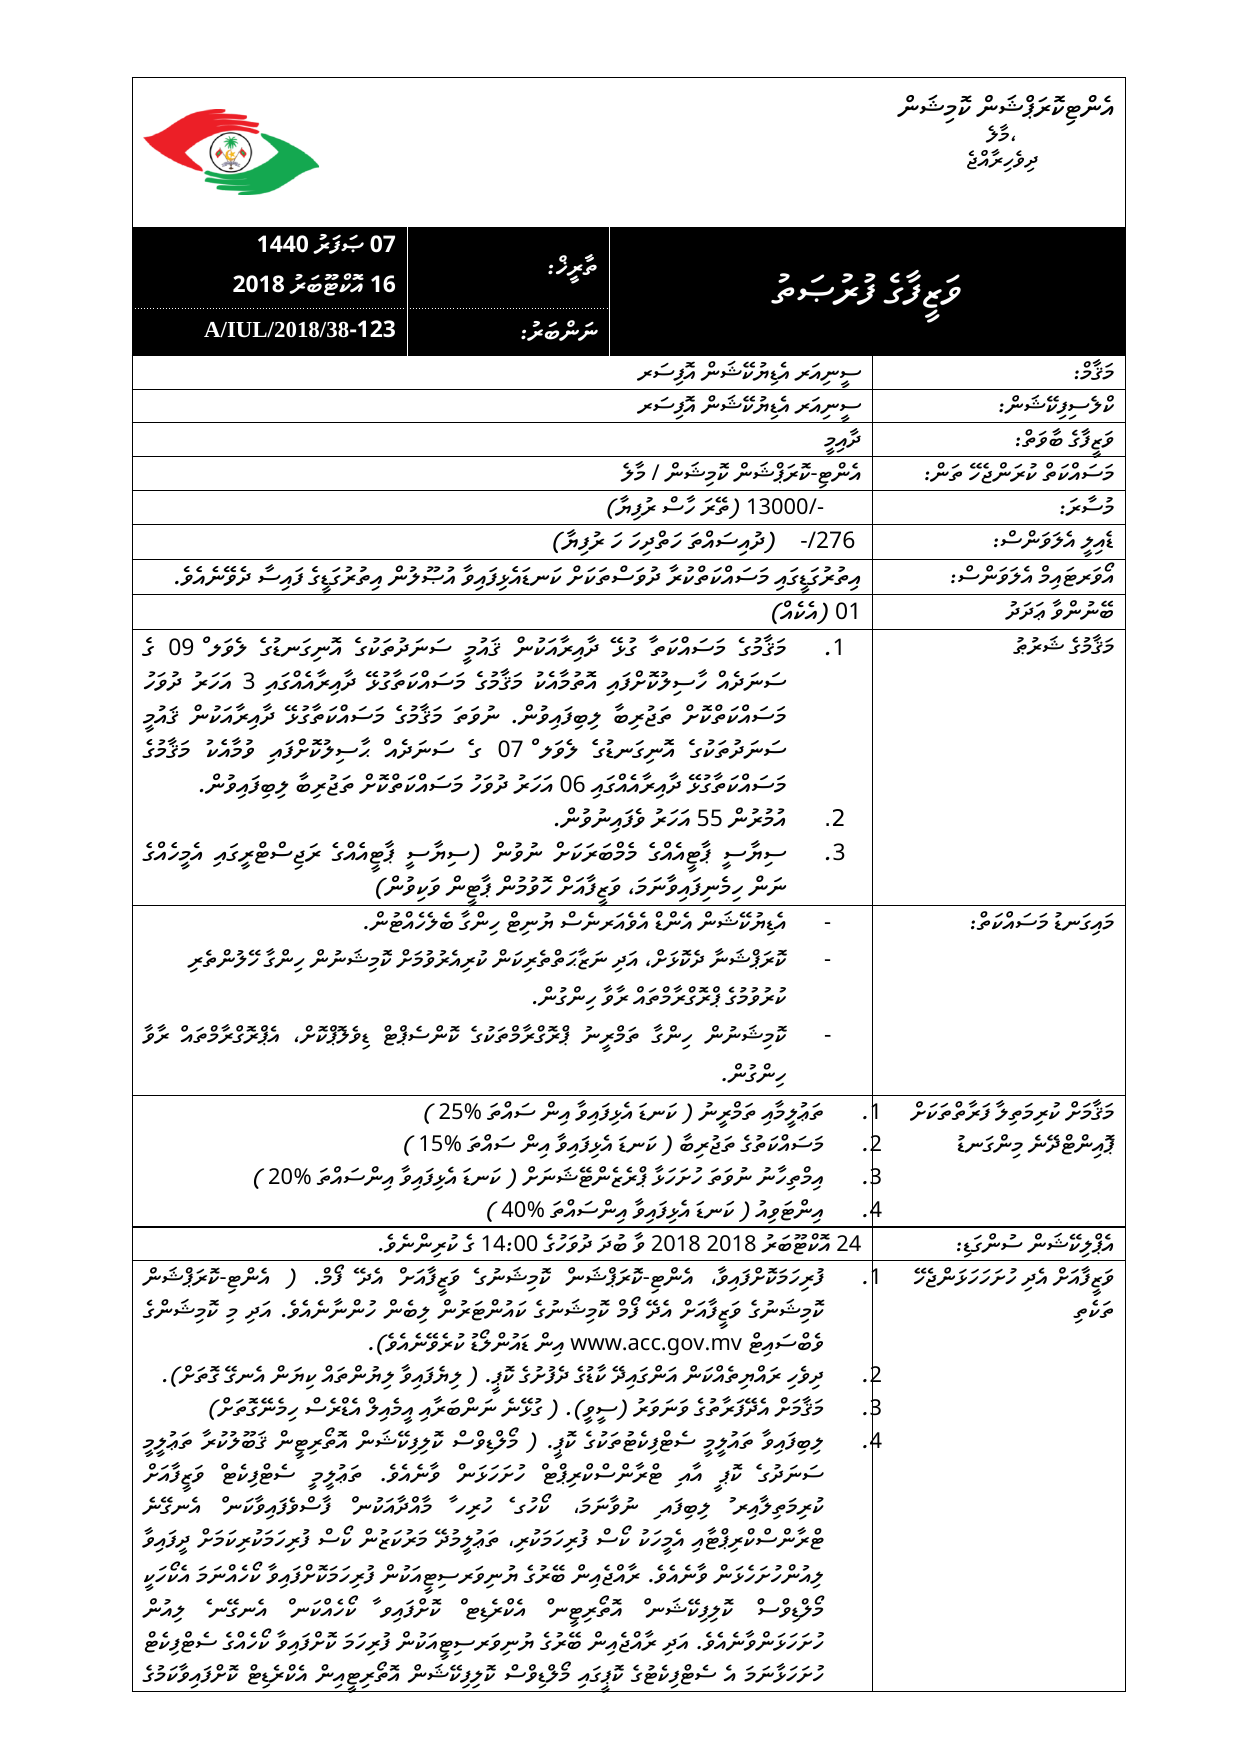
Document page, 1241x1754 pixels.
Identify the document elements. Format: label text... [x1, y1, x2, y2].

table_cell -/13000 (ތޭރަ ހާސް ރުފިޔާ) [133, 491, 872, 523]
table_cell ބޭނުންވާ ޢަދަދު [873, 595, 1125, 629]
table_cell މަސައްކަތް ކުރަންޖެހޭ ތަން: [873, 457, 1125, 490]
table_cell އޯވަރޓައިމް އެލަވަންސް: [873, 560, 1125, 594]
table_cell މަޤާމުގެ މަސައްކަތާ ގުޅޭ ދާއިރާއަކުން ޤައުމީ ސަނަދުތަކުގެ އޮނިގަނޑުގެ ލެވަލް 09 ގެ ސަނަދެއް ހާސިލުކޮށްފައި އޮތުމާއެކު މަޤާމުގެ މަސައްކަތާގުޅޭ ދާއިރާއެއްގައި 3 އަހަރު ދުވަހު މަސައްކަތްކޮށް ތަޖުރިބާ ލިބިފައިވުން. ނުވަތަ މަޤާމުގެ މަސައްކަތާގުޅޭ ދާއިރާއަކުން ޤައުމީ ސަނަދުތަކުގެ އޮނިގަނޑުގެ ލެވަލް 07 ގެ ސަނަދެއް ޙާސިލުކޮށްފައި ވުމާއެކު މަޤާމުގެ މަސައްކަތާގުޅޭ ދާއިރާއެއްގައި 06 އަހަރު ދުވަހު މަސައްކަތްކޮށް ތަޖުރިބާ ލިބިފައިވުން. އުމުރުން 55 އަހަރު ވެފައިނުވުން. ސިޔާސީ ޕާޓީއެއްގެ މެމްބަރަކަށް ނުވުން (ސިޔާސީ ޕާޓީއެއްގެ ރަޖިސްޓްރީގައި އެމީހެއްގެ ނަން ހިމެނިފައިވާނަމަ، ވަޒީފާއަށް ހޮވުމުން ޕާޓީން ވަކިވުން) [133, 630, 872, 904]
table_cell ތާރީޚް: [408, 227, 609, 308]
table_cell މަޤާމް: [873, 356, 1125, 388]
table_cell ސީނިއަރ އެޑިޔުކޭޝަން އޮފިސަރ [133, 390, 872, 422]
table_cell އެޑިޔުކޭޝަން އެންޑް އެވެއަރނެސް ޔުނިޓް ހިންގާ ބެލެހެއްޓުން. ކޮރަޕްޝަނާ ދެކޮޅަށް، އަދި ނަޒާޙަތްތެރިކަން ކުރިއެރުވުމަށް ކޮމިޝަނުން ހިންގާ ހޭލުންތެރި ކުރުވުމުގެ ޕްރޮގްރާމްތައް ރާވާ ހިންގުން. ކޮމިޝަނުން ހިންގާ ތަމްރީނު ޕްރޮގްރާމްތަކުގެ ކޮންސެޕްޓް ޑިވެލޮޕްކޮށް، އެޕްރޮގްރާމްތައް ރާވާ ހިންގުން. [133, 906, 872, 1094]
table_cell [133, 1261, 872, 1691]
table_cell ސީނިއަރ އެޑިޔުކޭޝަން އޮފިސަރ [133, 356, 872, 388]
table_cell އިތުރުގަޑީގައި މަސައްކަތްކުރާ ދުވަސްތަކަށް ކަނޑައެޅިފައިވާ އުޞޫލުން އިތުރުގަޑީގެ ފައިސާ ދެވޭނެއެވެ. [133, 560, 872, 594]
table_cell 01 (އެކެއް) [133, 595, 872, 629]
table_cell ތަޢުލީމާއި ތަމްރީނު ( ކަނޑަ އެޅިފައިވާ އިން ސައްތަ %25 ) މަސައްކަތުގެ ތަޖުރިބާ ( ކަނޑަ އެޅިފައިވާ އިން ސައްތަ %15 ) އިމްތިހާނު ނުވަތަ ހުށަހަޅާ ޕްރެޒެންޓޭޝަނަށް ( ކަނޑަ އެޅިފައިވާ އިންސައްތަ %20 ) އިންޓަވިއު ( ކަނޑަ އެޅިފައިވާ އިންސައްތަ %40 ) [133, 1096, 872, 1226]
table_cell ނަންބަރު: [408, 308, 609, 355]
table_cell ވަޒީފާގެ ފުރުޞަތު [610, 227, 1125, 355]
table_cell ދާއިމީ [133, 423, 872, 456]
table_cell 276/- (ދުއިސައްތަ ހަތްދިހަ ހަ ރުފިޔާ) [133, 525, 872, 559]
table_cell އެންޓި-ކޮރަޕްޝަން ކޮމިޝަން / މާލެ [133, 457, 872, 490]
table_cell މަޤާމަށް ކުރިމަތިލާ ފަރާތްތަކަށް ޕޮއިންޓްދޭނެ މިންގަނޑު [873, 1096, 1125, 1226]
table_cell ކްލެސިފިކޭޝަން: [873, 390, 1125, 422]
table_header [133, 78, 739, 226]
table_cell މުސާރަ: [873, 491, 1125, 523]
table_cell މައިގަނޑު މަސައްކަތް: [873, 906, 1125, 1094]
table_header އެންޓިކޮރަޕްޝަން ކޮމިޝަން މާލެ، ދިވެހިރާއްޖެ [739, 78, 1125, 226]
table_cell އެޕްލިކޭޝަން ސުންގަޑި: [873, 1228, 1125, 1260]
table_cell 24 އޮކްޓޫބަރު 2018 2018 ވާ ބުދަ ދުވަހުގެ 14:00 ގެ ކުރިންނެވެ. [133, 1228, 872, 1260]
table_cell ޑެއިލީ އެލަވަންސް: [873, 525, 1125, 559]
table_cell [873, 1261, 1125, 1691]
table_cell ވަޒީފާގެ ބާވަތް: [873, 423, 1125, 456]
picture [143, 109, 320, 195]
table_cell 123-A/IUL/2018/38 [133, 308, 407, 355]
table_cell މަޤާމުގެ ޝަރުޠު [873, 630, 1125, 904]
table_cell 07 ޞަފަރު 1440 16 އޮކްޓޫބަރު 2018 [133, 227, 407, 308]
